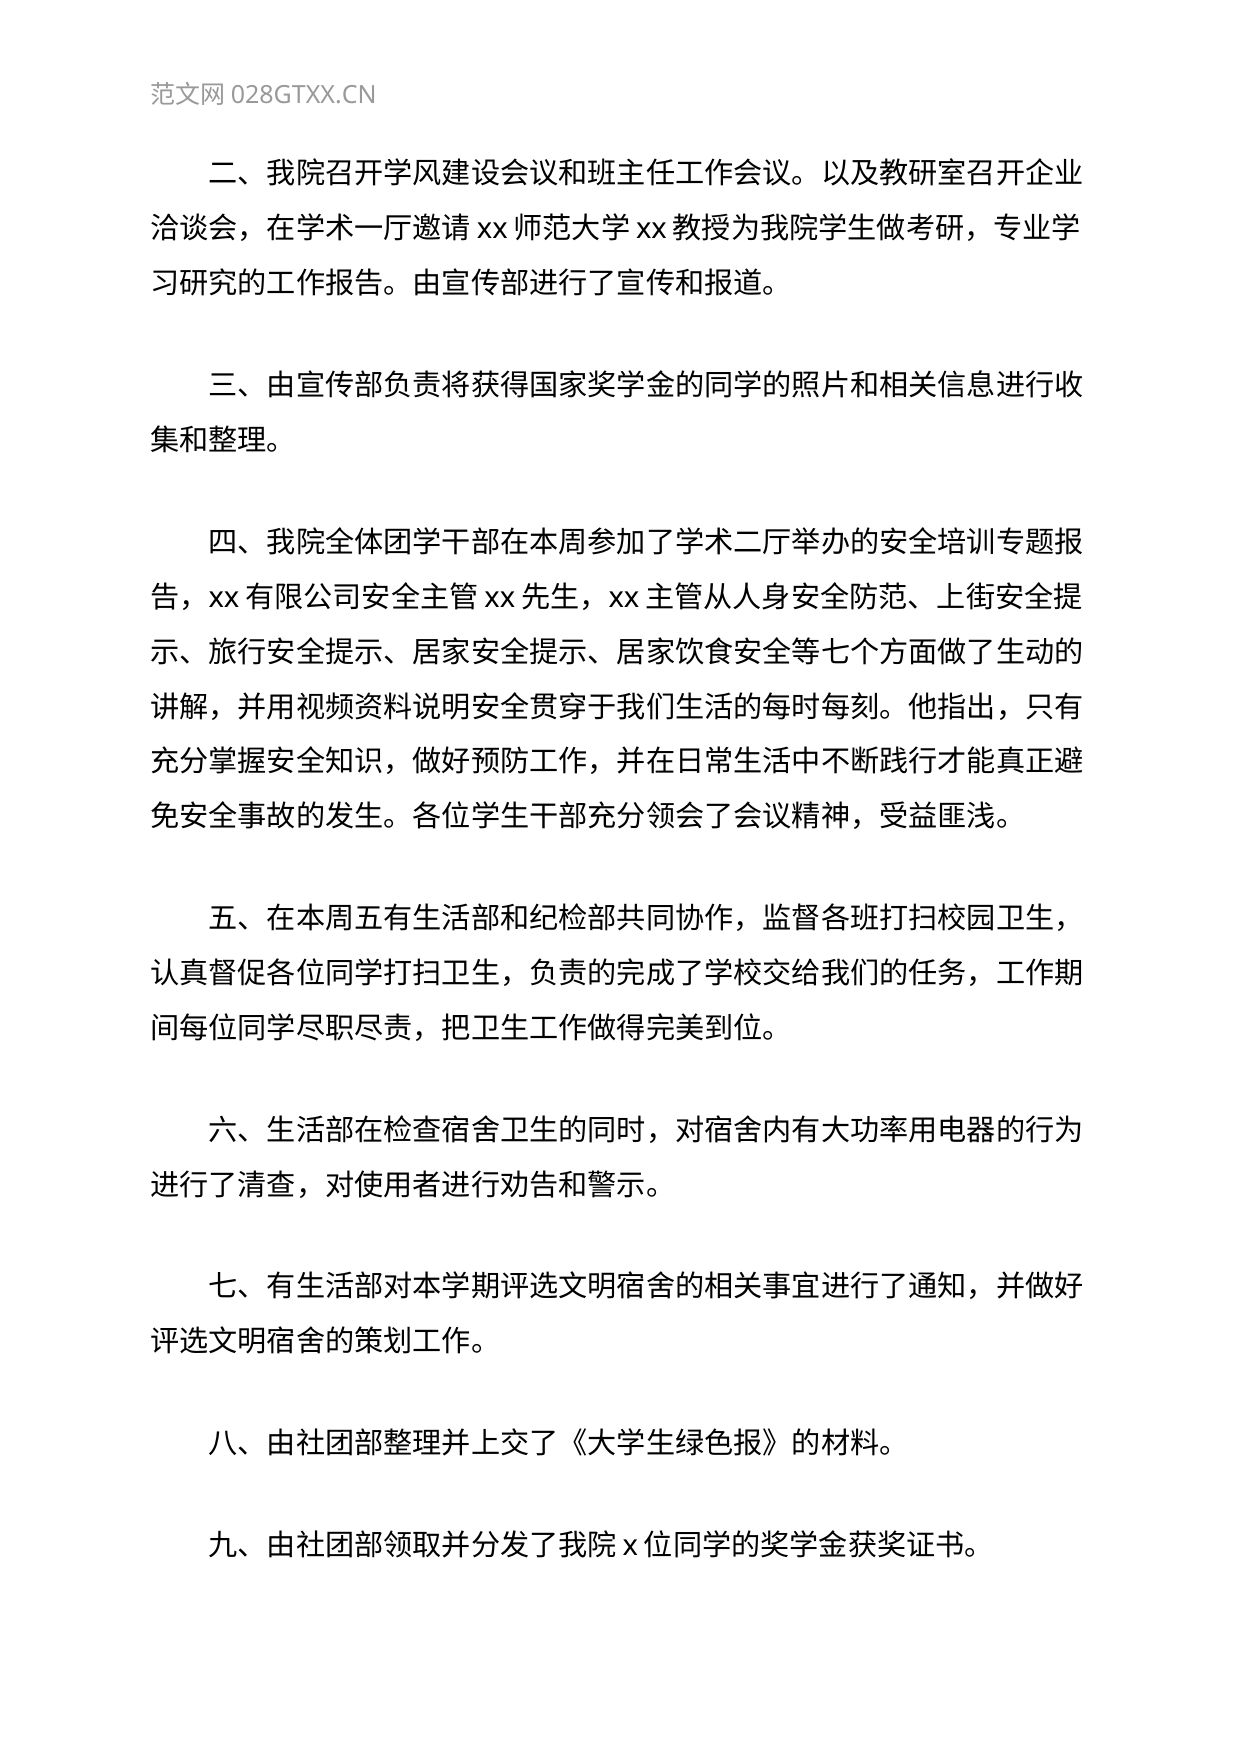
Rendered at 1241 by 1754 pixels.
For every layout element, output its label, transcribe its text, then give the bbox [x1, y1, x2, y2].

text 七、有生活部对本学期评选文明宿舍的相关事宜进行了通知，并做好评选文明宿舍的策划工作。 [150, 1263, 1090, 1360]
text 五、在本周五有生活部和纪检部共同协作，监督各班打扫校园卫生，认真督促各位同学打扫卫生，负责的完成了学校交给我们的任务，工作期间每位同学尽职尽责，把卫生工作做得完美到位。 [150, 895, 1090, 1047]
text 二、我院召开学风建设会议和班主任工作会议。以及教研室召开企业洽谈会，在学术一厅邀请xx师范大学xx教授为我院学生做考研，专业学习研究的工作报告。由宣传部进行了宣传和报道。 [150, 150, 1090, 302]
text 四、我院全体团学干部在本周参加了学术二厅举办的安全培训专题报告，xx有限公司安全主管xx先生，xx主管从人身安全防范、上街安全提示、旅行安全提示、居家安全提示、居家饮食安全等七个方面做了生动的讲解，并用视频资料说明安全贯穿于我们生活的每时每刻。他指出，只有充分掌握安全知识，做好预防工作，并在日常生活中不断践行才能真正避免安全事故的发生。各位学生干部充分领会了会议精神，受益匪浅。 [150, 518, 1090, 835]
text 六、生活部在检查宿舍卫生的同时，对宿舍内有大功率用电器的行为进行了清查，对使用者进行劝告和警示。 [150, 1106, 1090, 1203]
text 三、由宣传部负责将获得国家奖学金的同学的照片和相关信息进行收集和整理。 [150, 362, 1090, 459]
text 八、由社团部整理并上交了《大学生绿色报》的材料。 [150, 1419, 1090, 1462]
text 九、由社团部领取并分发了我院x位同学的奖学金获奖证书。 [150, 1521, 1090, 1564]
